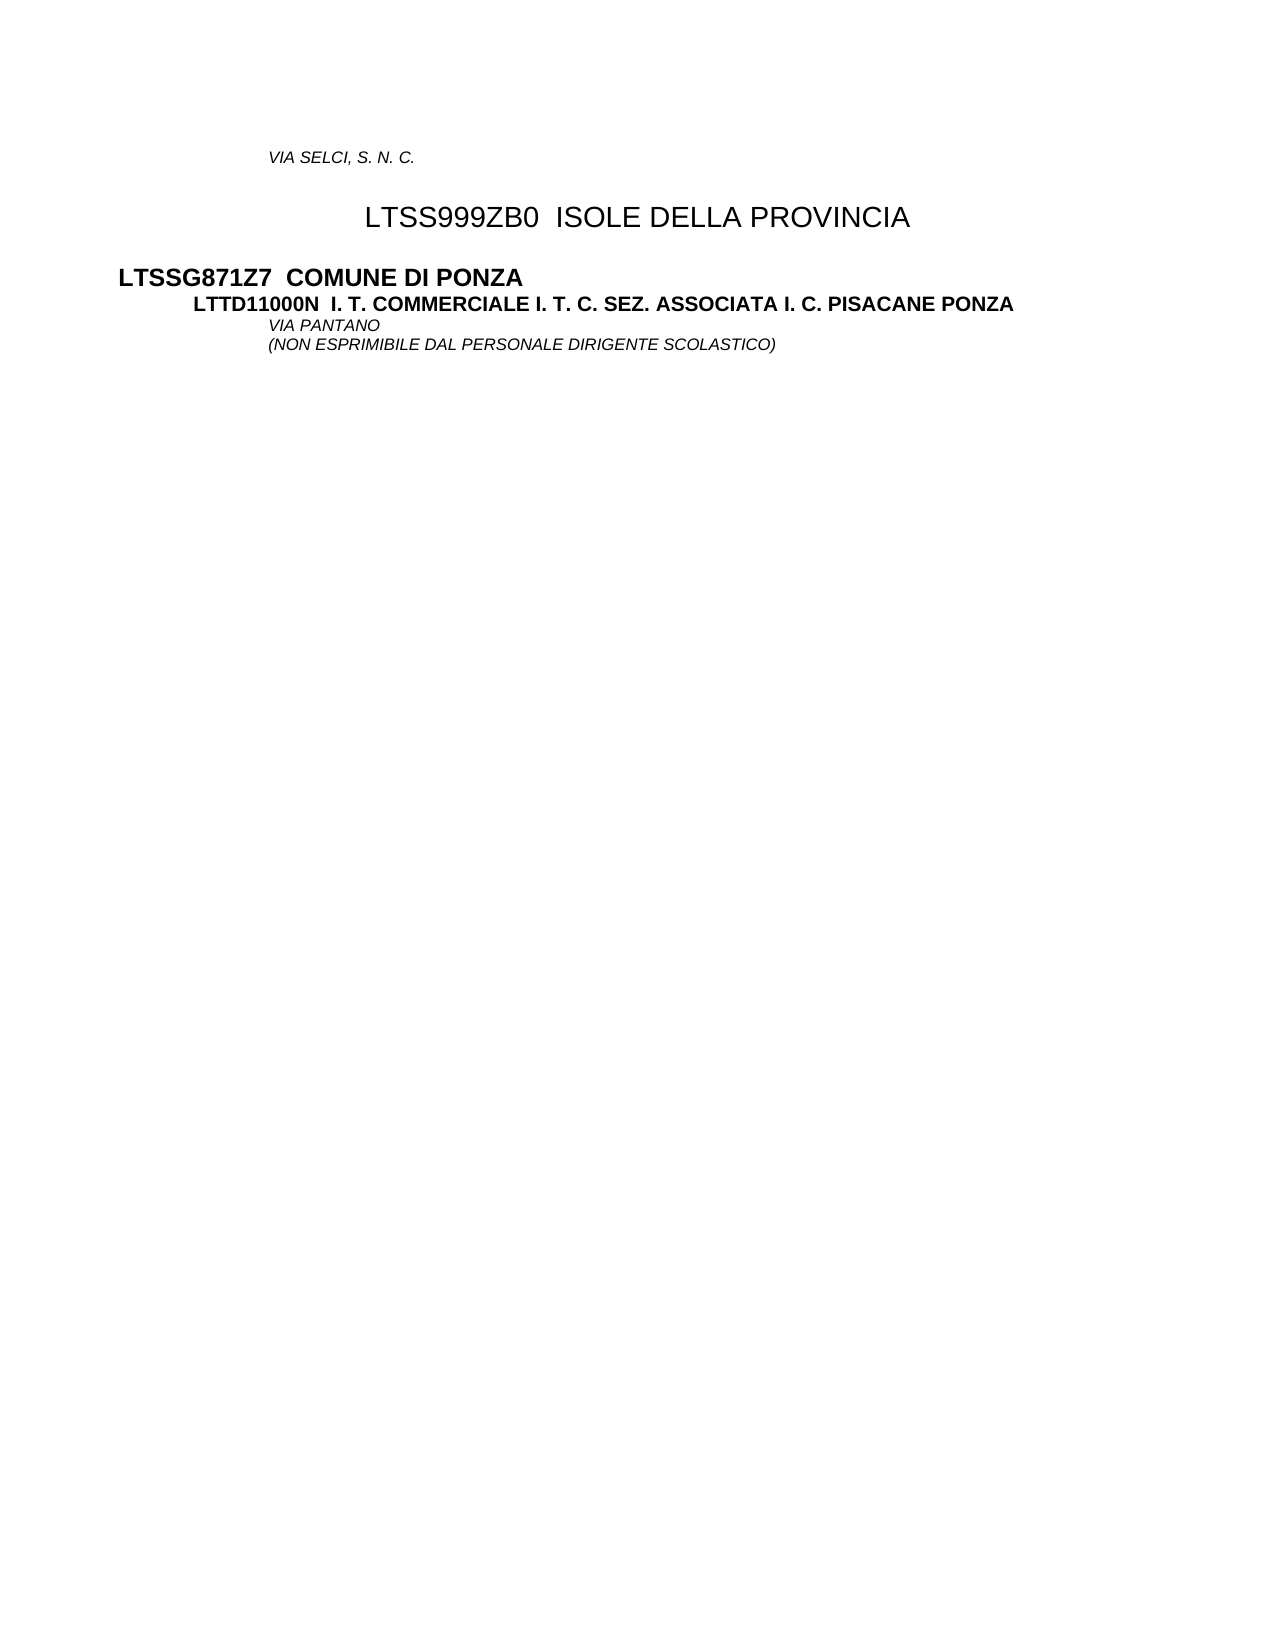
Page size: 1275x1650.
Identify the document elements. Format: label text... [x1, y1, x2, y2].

text VIA PANTANO [118, 315, 1157, 334]
text LTSS999ZB0 ISOLE DELLA PROVINCIA [118, 200, 1157, 234]
text (NON ESPRIMIBILE DAL PERSONALE DIRIGENTE SCOLASTICO) [118, 334, 1157, 354]
text LTSSG871Z7 COMUNE DI PONZA [118, 263, 1157, 291]
text LTTD11000N I. T. COMMERCIALE I. T. C. SEZ. ASSOCIATA I. C. PISACANE PONZA [118, 291, 1157, 315]
text VIA SELCI, S. N. C. [118, 148, 1157, 167]
